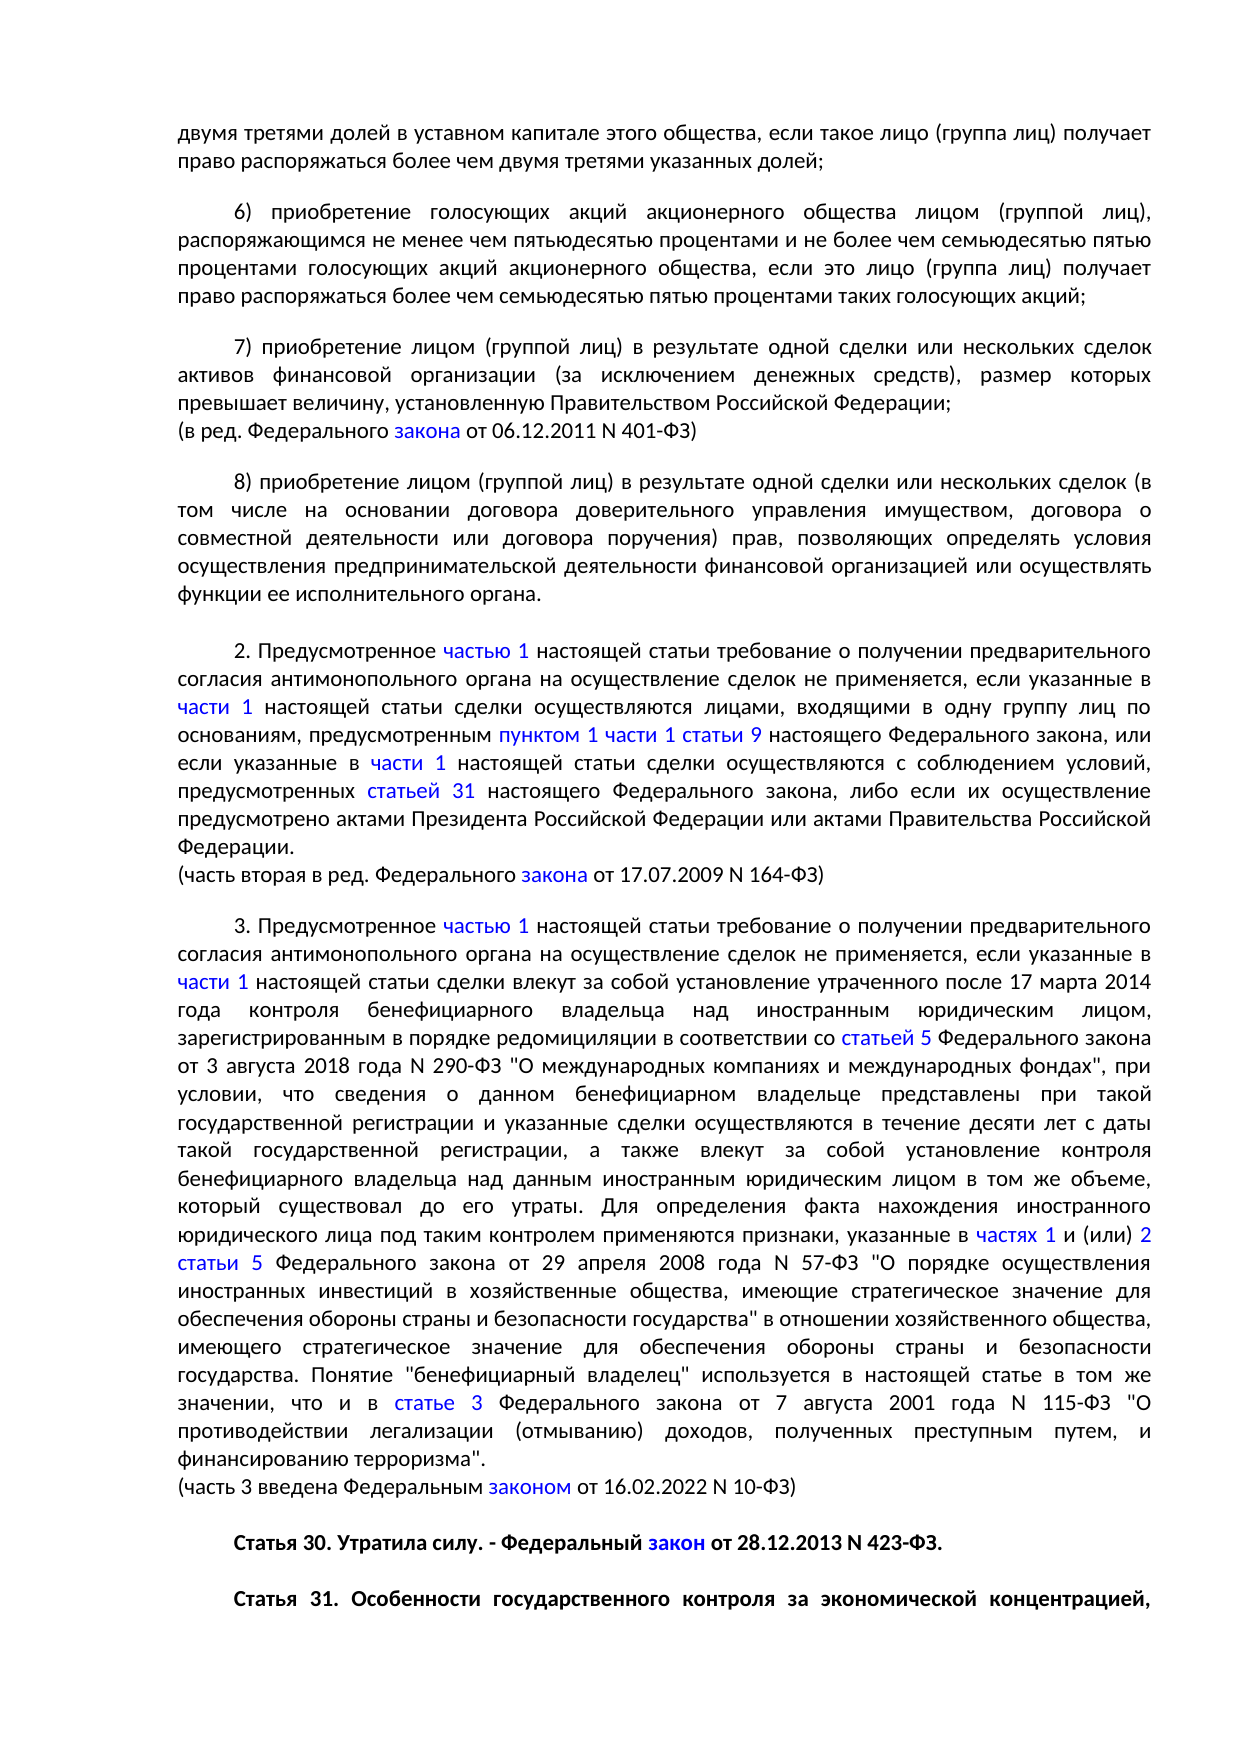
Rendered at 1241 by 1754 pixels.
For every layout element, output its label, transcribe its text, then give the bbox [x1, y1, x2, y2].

title Статья 30. Утратила силу. - Федеральный закон от 28.12.2013 N 423-ФЗ. [177, 1528, 1152, 1556]
text 8) приобретение лицом (группой лиц) в результате одной сделки или нескольких сделок (в том числе на основании договора доверительного управления имуществом, договора о совместной деятельности или договора поручения) прав, позволяющих определять условия осуществления предпринимательской деятельности финансовой организацией или осуществлять функции ее исполнительного органа. [177, 467, 1152, 607]
text 3. Предусмотренное частью 1 настоящей статьи требование о получении предварительного согласия антимонопольного органа на осуществление сделок не применяется, если указанные в части 1 настоящей статьи сделки влекут за собой установление утраченного после 17 марта 2014 года контроля бенефициарного владельца над иностранным юридическим лицом, зарегистрированным в порядке редомициляции в соответствии со статьей 5 Федерального закона от 3 августа 2018 года N 290-ФЗ "О международных компаниях и международных фондах", при условии, что сведения о данном бенефициарном владельце представлены при такой государственной регистрации и указанные сделки осуществляются в течение десяти лет с даты такой государственной регистрации, а также влекут за собой установление контроля бенефициарного владельца над данным иностранным юридическим лицом в том же объеме, который существовал до его утраты. Для определения факта нахождения иностранного юридического лица под таким контролем применяются признаки, указанные в частях 1 и (или) 2 статьи 5 Федерального закона от 29 апреля 2008 года N 57-ФЗ "О порядке осуществления иностранных инвестиций в хозяйственные общества, имеющие стратегическое значение для обеспечения обороны страны и безопасности государства" в отношении хозяйственного общества, имеющего стратегическое значение для обеспечения обороны страны и безопасности государства. Понятие "бенефициарный владелец" используется в настоящей статье в том же значении, что и в статье 3 Федерального закона от 7 августа 2001 года N 115-ФЗ "О противодействии легализации (отмыванию) доходов, полученных преступным путем, и финансированию терроризма". [177, 911, 1152, 1472]
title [177, 1584, 1152, 1612]
text 2. Предусмотренное частью 1 настоящей статьи требование о получении предварительного согласия антимонопольного органа на осуществление сделок не применяется, если указанные в части 1 настоящей статьи сделки осуществляются лицами, входящими в одну группу лиц по основаниям, предусмотренным пунктом 1 части 1 статьи 9 настоящего Федерального закона, или если указанные в части 1 настоящей статьи сделки осуществляются с соблюдением условий, предусмотренных статьей 31 настоящего Федерального закона, либо если их осуществление предусмотрено актами Президента Российской Федерации или актами Правительства Российской Федерации. [177, 636, 1152, 861]
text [177, 118, 1152, 174]
text (в ред. Федерального закона от 06.12.2011 N 401-ФЗ) [177, 416, 1152, 444]
text 7) приобретение лицом (группой лиц) в результате одной сделки или нескольких сделок активов финансовой организации (за исключением денежных средств), размер которых превышает величину, установленную Правительством Российской Федерации; [177, 332, 1152, 416]
text (часть вторая в ред. Федерального закона от 17.07.2009 N 164-ФЗ) [177, 861, 1152, 888]
text (часть 3 введена Федеральным законом от 16.02.2022 N 10-ФЗ) [177, 1472, 1152, 1500]
text 6) приобретение голосующих акций акционерного общества лицом (группой лиц), распоряжающимся не менее чем пятьюдесятью процентами и не более чем семьюдесятью пятью процентами голосующих акций акционерного общества, если это лицо (группа лиц) получает право распоряжаться более чем семьюдесятью пятью процентами таких голосующих акций; [177, 197, 1152, 309]
